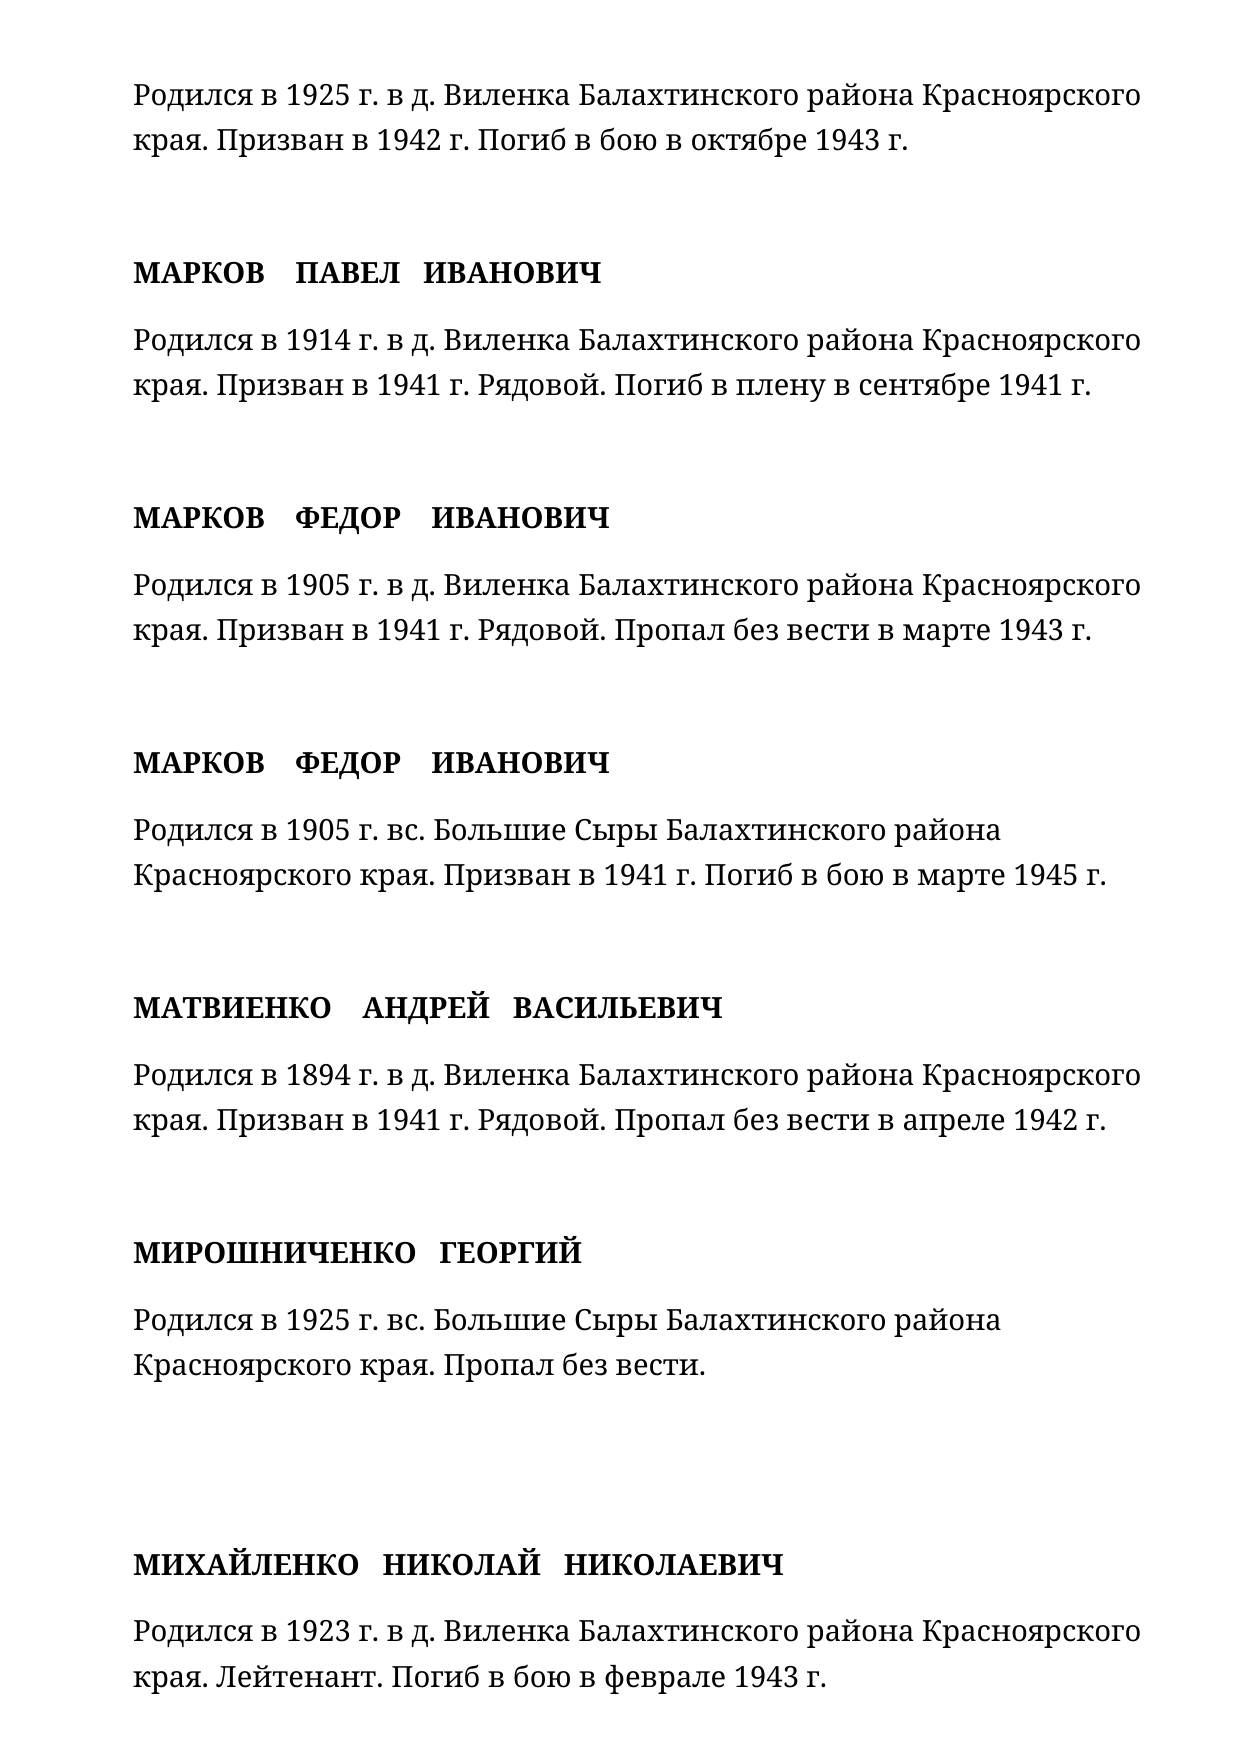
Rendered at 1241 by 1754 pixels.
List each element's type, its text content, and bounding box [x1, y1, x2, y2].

text Родился в 1905 г. в д. Виленка Балахтинского района Красноярского края. Призван в 1941 г. Рядовой. Пропал без вести в марте 1943 г. [133, 564, 1152, 649]
text Родился в 1925 г. в д. Виленка Балахтинского района Красноярского края. Призван в 1942 г. Погиб в бою в октябре 1943 г. [133, 74, 1152, 159]
text Родился в 1925 г. вс. Большие Сыры Балахтинского района Красноярского края. Пропал без вести. [133, 1299, 1152, 1384]
text МАРКОВ ФЕДОР ИВАНОВИЧ [133, 497, 1152, 537]
text Родился в 1894 г. в д. Виленка Балахтинского района Красноярского края. Призван в 1941 г. Рядовой. Пропал без вести в апреле 1942 г. [133, 1054, 1152, 1139]
text Родился в 1914 г. в д. Виленка Балахтинского района Красноярского края. Призван в 1941 г. Рядовой. Погиб в плену в сентябре 1941 г. [133, 319, 1152, 404]
text МИРОШНИЧЕНКО ГЕОРГИЙ [133, 1232, 1152, 1272]
text МАТВИЕНКО АНДРЕЙ ВАСИЛЬЕВИЧ [133, 987, 1152, 1027]
text Родился в 1905 г. вс. Большие Сыры Балахтинского района Красноярского края. Призван в 1941 г. Погиб в бою в марте 1945 г. [133, 809, 1152, 894]
text Родился в 1923 г. в д. Виленка Балахтинского района Красноярского края. Лейтенант. Погиб в бою в феврале 1943 г. [133, 1610, 1152, 1696]
text МИХАЙЛЕНКО НИКОЛАЙ НИКОЛАЕВИЧ [133, 1544, 1152, 1583]
text МАРКОВ ФЕДОР ИВАНОВИЧ [133, 742, 1152, 782]
text МАРКОВ ПАВЕЛ ИВАНОВИЧ [133, 252, 1152, 292]
